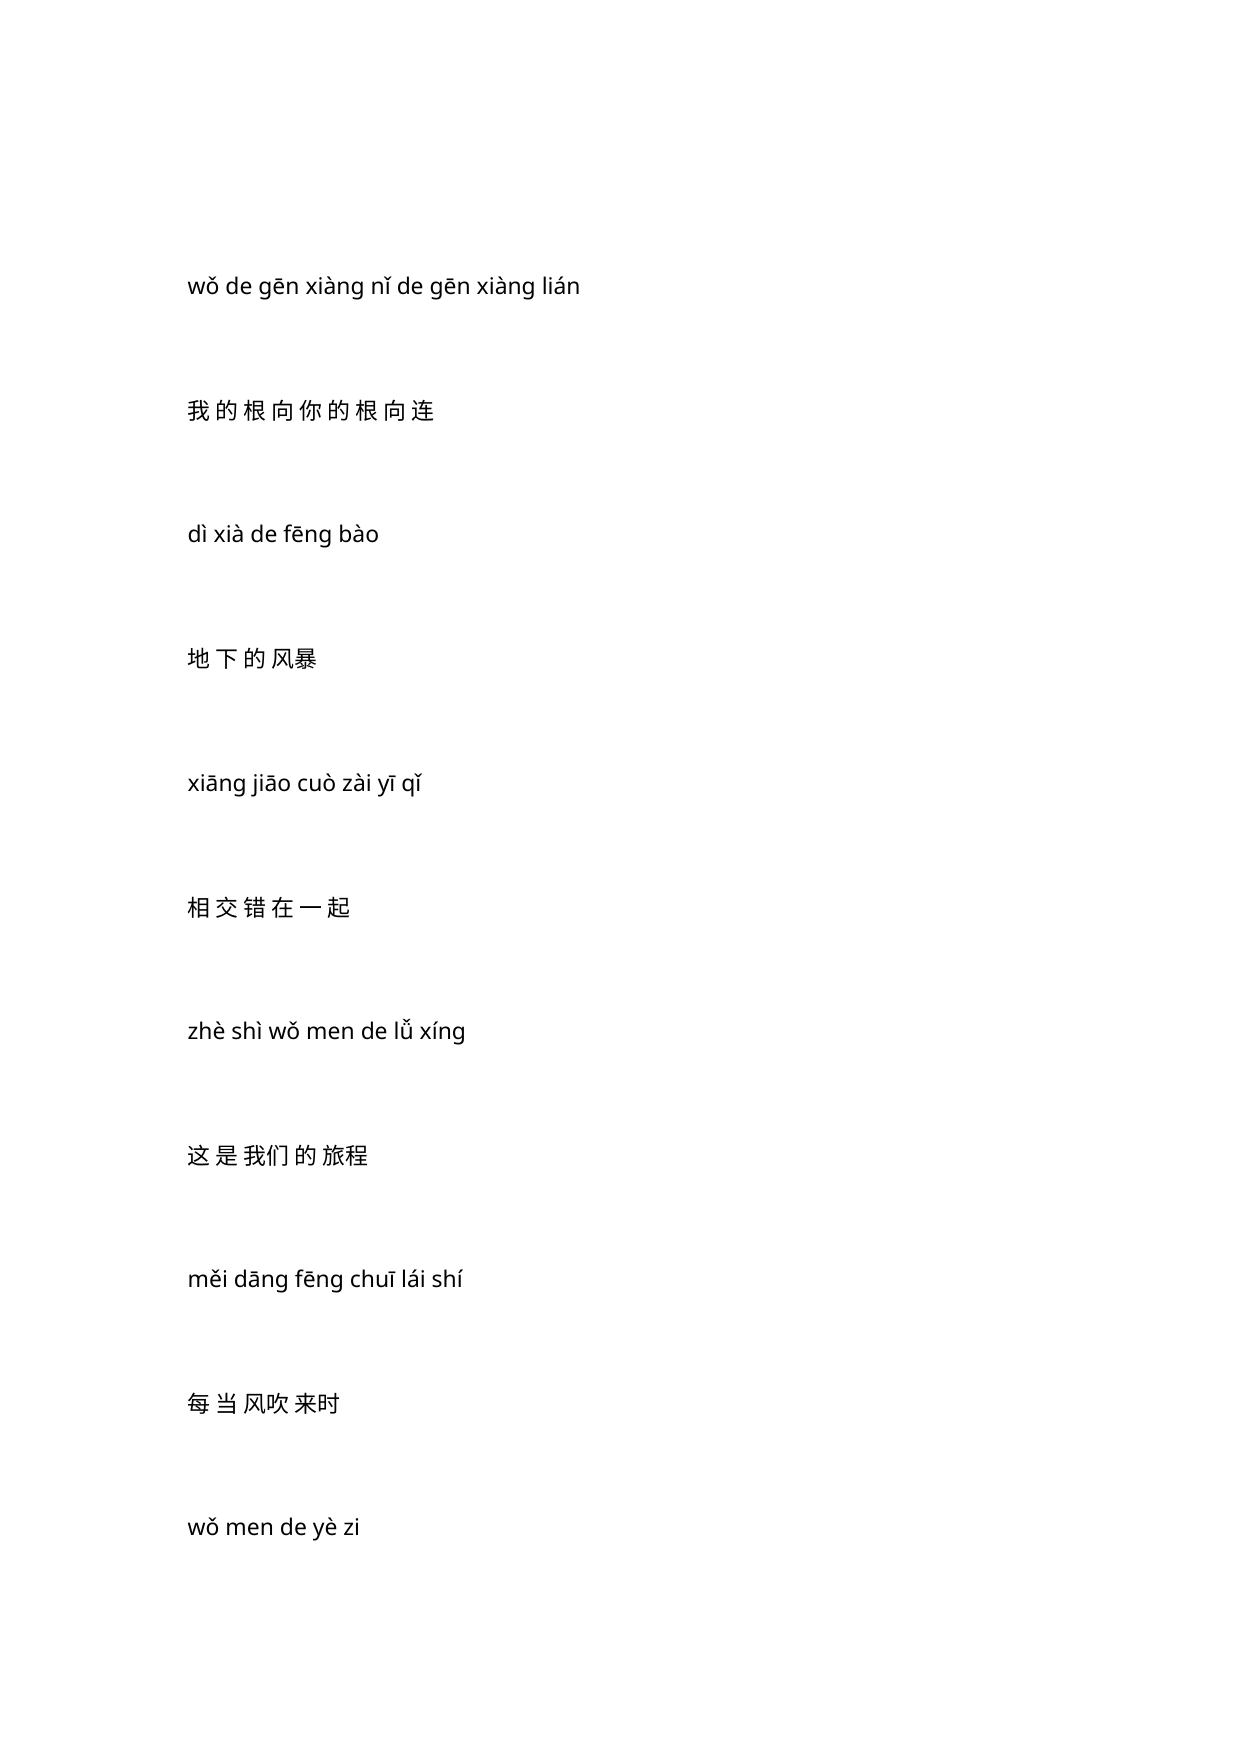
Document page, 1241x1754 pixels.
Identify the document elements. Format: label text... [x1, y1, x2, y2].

text 地 下 的 风暴 [187, 626, 1053, 691]
text dì xià de fēng bào [187, 518, 1053, 550]
text 每 当 风吹 来时 [187, 1370, 1053, 1435]
text xiāng jiāo cuò zài yī qǐ [187, 766, 1053, 798]
text 这 是 我们 的 旅程 [187, 1122, 1053, 1187]
text zhè shì wǒ men de lǚ xíng [187, 1014, 1053, 1047]
text wǒ men de yè zi [187, 1510, 1053, 1543]
text 相 交 错 在 一 起 [187, 874, 1053, 939]
text 我 的 根 向 你 的 根 向 连 [187, 377, 1053, 442]
text wǒ de gēn xiàng nǐ de gēn xiàng lián [187, 270, 1053, 302]
text měi dāng fēng chuī lái shí [187, 1262, 1053, 1295]
